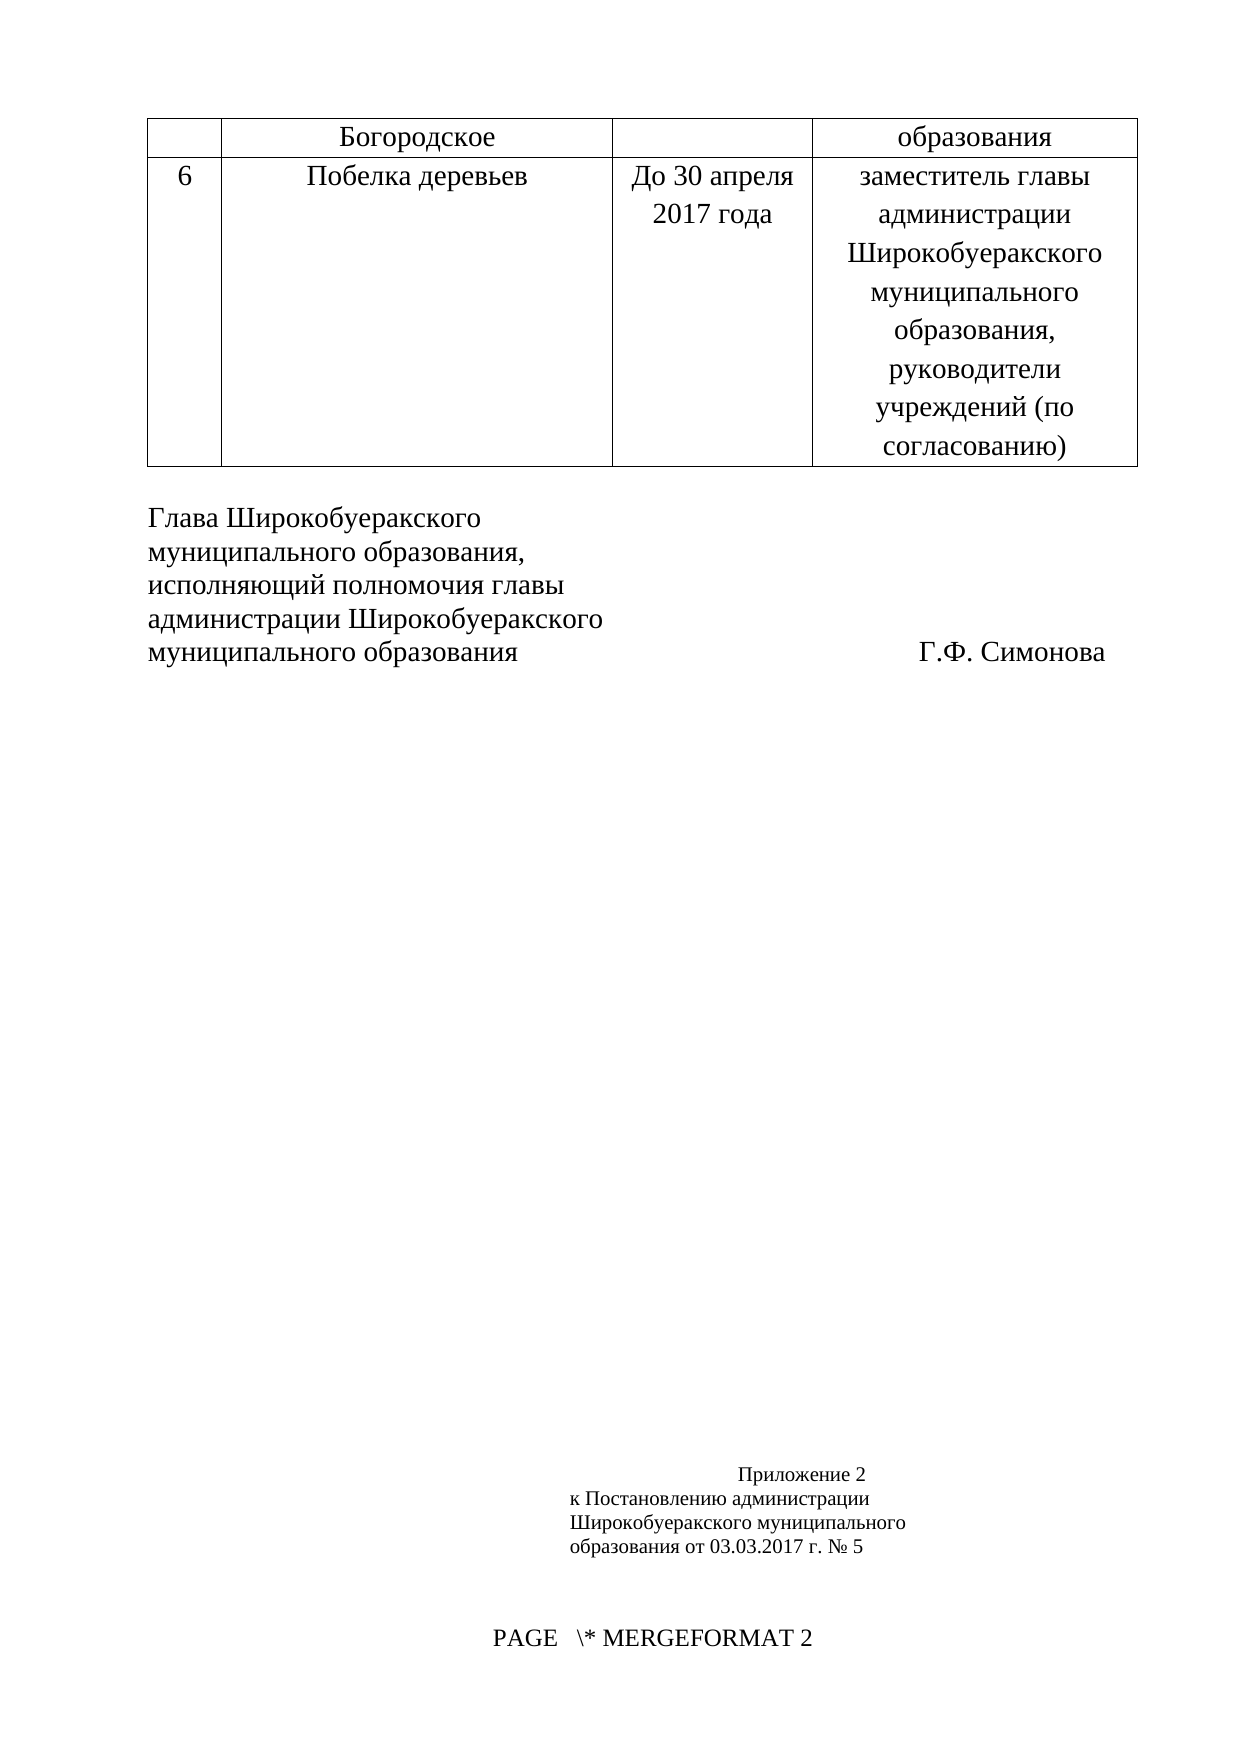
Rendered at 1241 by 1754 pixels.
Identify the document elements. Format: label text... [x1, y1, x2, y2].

text исполняющий полномочия главы [148, 567, 1152, 601]
text муниципального образования Г.Ф. Симонова [148, 634, 1152, 668]
text образования от 03.03.2017 г. № 5 [148, 1534, 1152, 1558]
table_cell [613, 119, 812, 157]
text муниципального образования, [148, 534, 1152, 567]
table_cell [222, 119, 612, 157]
text Приложение 2 [664, 1462, 1152, 1486]
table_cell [813, 119, 1137, 157]
text Глава Широкобуеракского [148, 500, 1152, 534]
table_cell До 30 апреля 2017 года [613, 158, 812, 466]
table_cell Побелка деревьев [222, 158, 612, 466]
table_cell 6 [148, 158, 221, 466]
text к Постановлению администрации [148, 1486, 1152, 1510]
text Широкобуеракского муниципального [148, 1510, 1152, 1534]
table_cell заместитель главы администрации Широкобуеракского муниципального образования, руководители учреждений (по согласованию) [813, 158, 1137, 466]
table_cell 5 [148, 119, 221, 157]
text администрации Широкобуеракского [148, 601, 1152, 634]
